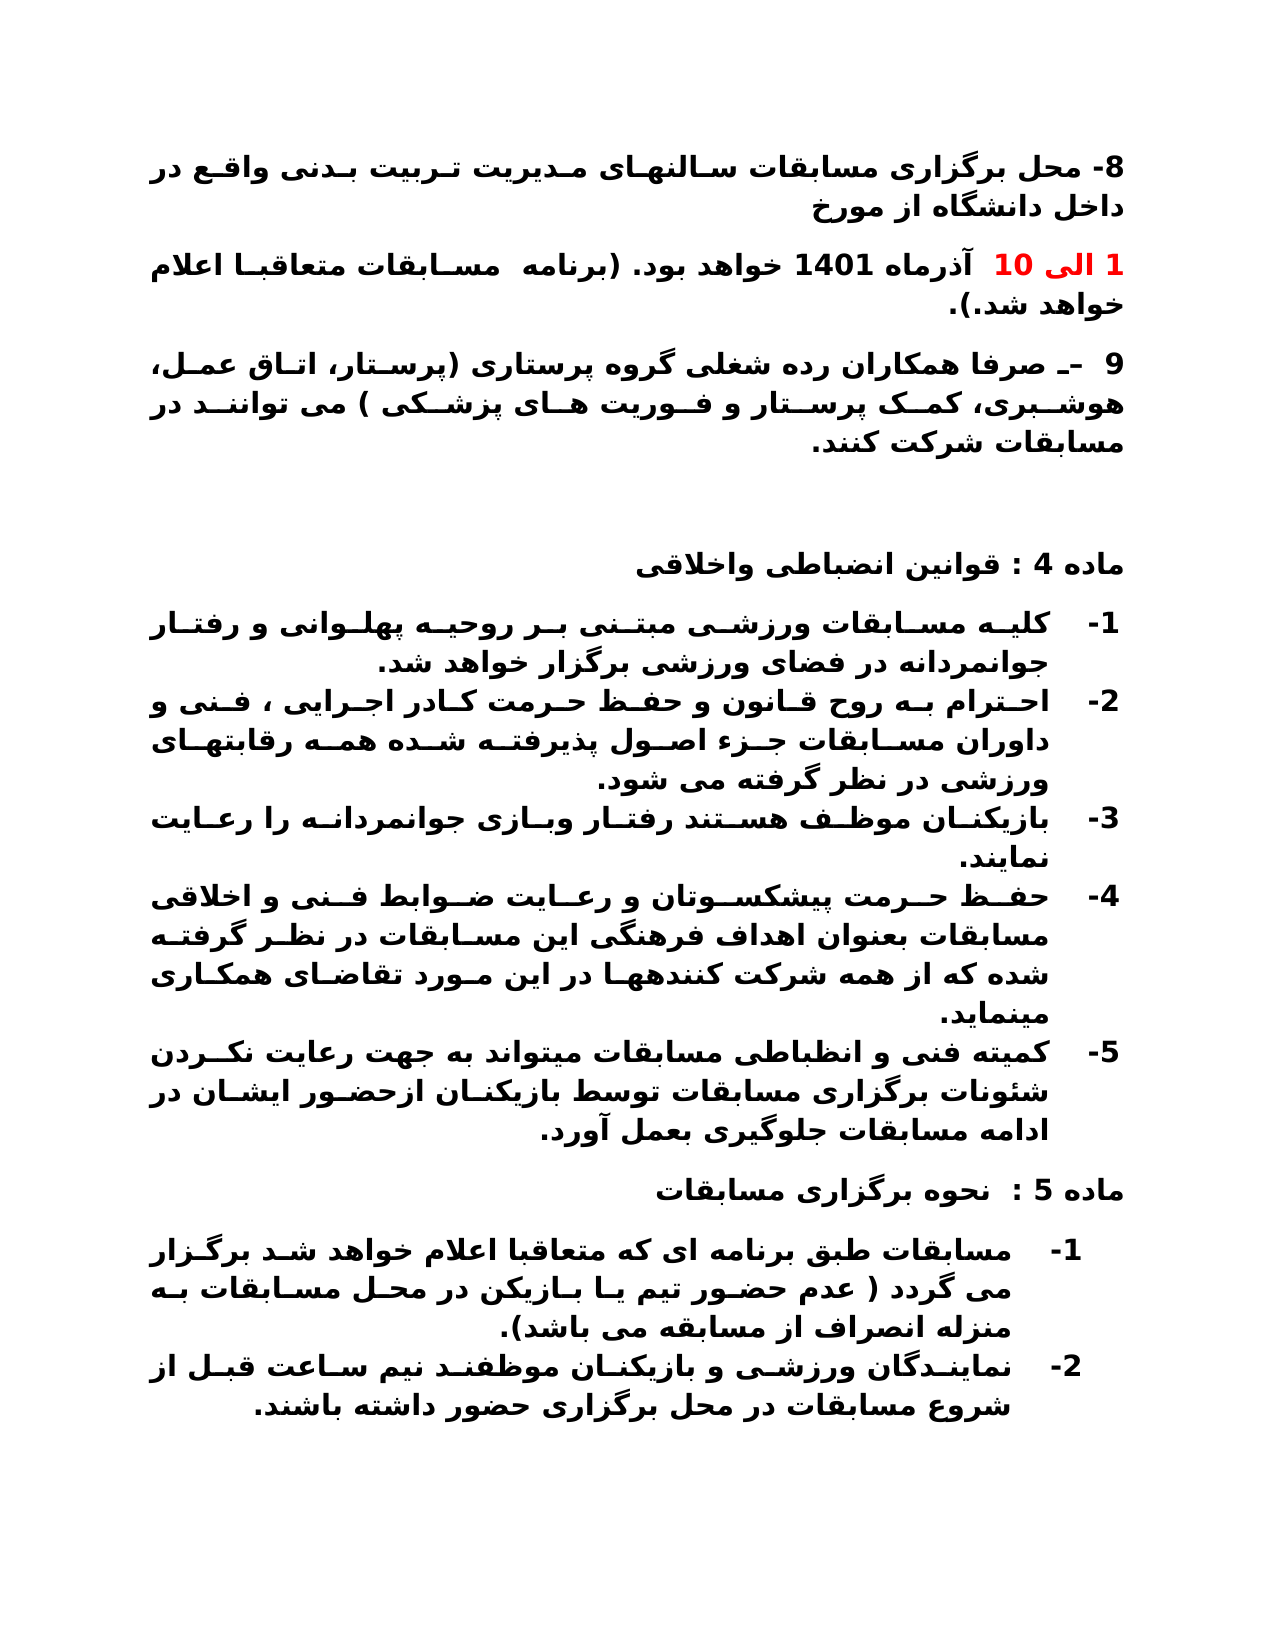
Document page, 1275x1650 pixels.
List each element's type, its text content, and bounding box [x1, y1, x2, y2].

list کلیه مسابقات ورزشی مبتنی بر روحیه پهلوانی و رفتار جوانمردانه در فضای ورزشی برگزار خواهد شد. [150, 607, 1087, 680]
list حفظ حرمت پیشکسوتان و رعایت ضوابط فنی و اخلاقی مسابقات بعنوان اهداف فرهنگی این مسابقات در نظر گرفته شده که از همه شرکت کنندهها در این مورد تقاضای همکاری مینماید. [150, 879, 1087, 1030]
text 8- محل برگزاری مسابقات سالنهای مدیریت تربیت بدنی واقع در داخل دانشگاه از مورخ [150, 150, 1125, 223]
text 1 الی 10 آذرماه 1401 خواهد بود. (برنامه مسابقات متعاقبا اعلام خواهد شد.). [150, 249, 1125, 322]
list بازیکنان موظف هستند رفتار وبازی جوانمردانه را رعایت نمایند. [150, 802, 1087, 874]
text 9 – صرفا همکاران رده شغلی گروه پرستاری (پرستار، اتاق عمل، هوشبری، کمک پرستار و فوریت های پزشکی ) می توانند در مسابقات شرکت کنند. [150, 347, 1125, 459]
text ماده 5 : نحوه برگزاری مسابقات [150, 1173, 1125, 1207]
list مسابقات طبق برنامه ای که متعاقبا اعلام خواهد شد برگزار می گردد ( عدم حضور تیم یا بازیکن در محل مسابقات به منزله انصراف از مسابقه می باشد). [150, 1233, 1050, 1345]
list نمایندگان ورزشی و بازیکنان موظفند نیم ساعت قبل از شروع مسابقات در محل برگزاری حضور داشته باشند. [150, 1350, 1050, 1423]
list احترام به روح قانون و حفظ حرمت کادر اجرایی ، فنی و داوران مسابقات جزء اصول پذیرفته شده همه رقابتهای ورزشی در نظر گرفته می شود. [150, 685, 1087, 797]
text ماده 4 : قوانین انضباطی واخلاقی [150, 547, 1125, 581]
list کمیته فنی و انظباطی مسابقات میتواند به جهت رعایت نکردن شئونات برگزاری مسابقات توسط بازیکنان ازحضور ایشان در ادامه مسابقات جلوگیری بعمل آورد. [150, 1035, 1087, 1147]
